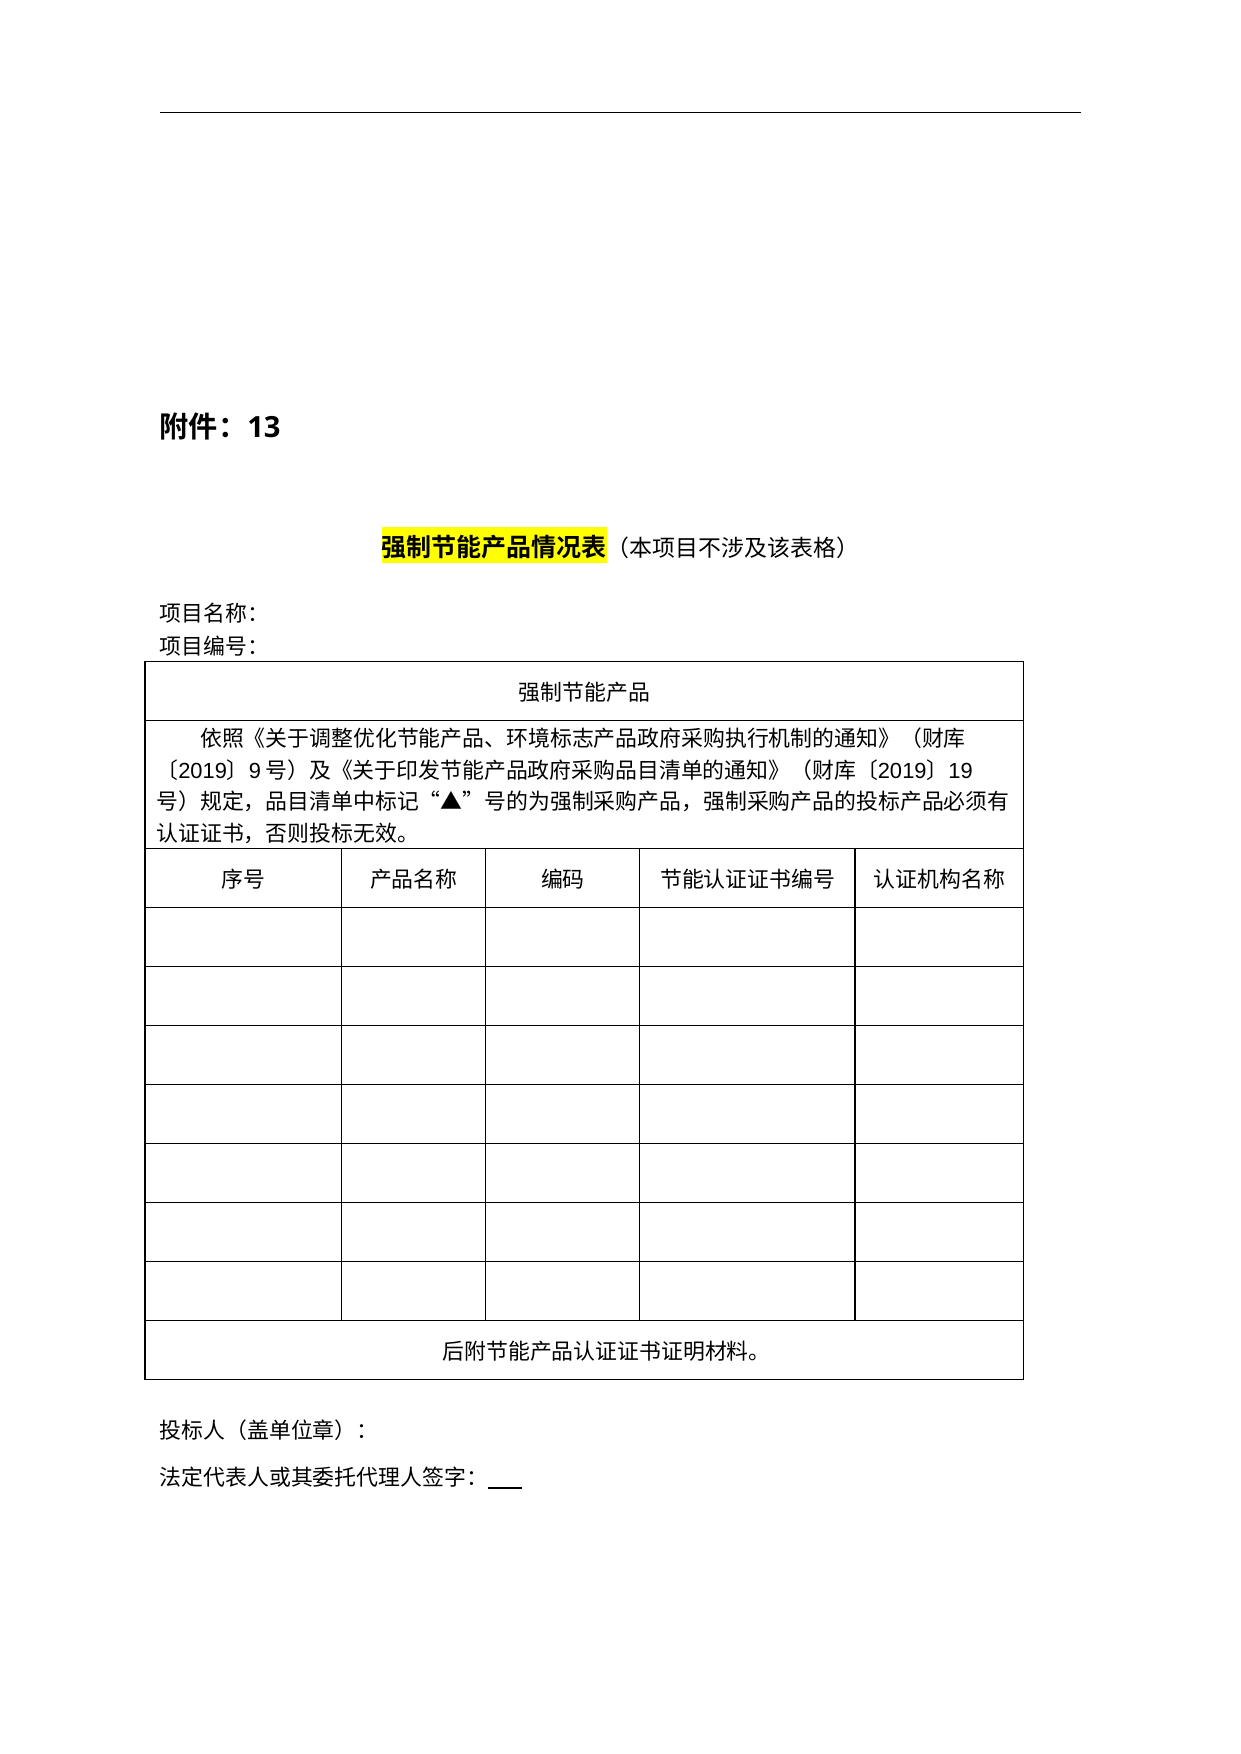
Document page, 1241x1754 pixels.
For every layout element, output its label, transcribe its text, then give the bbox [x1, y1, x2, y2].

subtitle 附件：13 [159, 392, 1081, 457]
table_cell [640, 908, 854, 966]
table_cell [856, 1144, 1023, 1202]
table_cell [146, 967, 341, 1025]
table_cell [856, 1085, 1023, 1143]
table_cell [146, 1026, 341, 1084]
table_cell [342, 1262, 485, 1320]
table_cell [640, 1085, 854, 1143]
table_cell [856, 908, 1023, 966]
table_cell [342, 1026, 485, 1084]
text 项目编号： [159, 628, 1081, 661]
table_cell 节能认证证书编号 [640, 849, 854, 907]
table_cell [640, 1026, 854, 1084]
table_cell [486, 1026, 639, 1084]
table_header 强制节能产品 [146, 662, 1023, 720]
table_cell [640, 1203, 854, 1261]
table_cell [486, 1144, 639, 1202]
table_cell [146, 1203, 341, 1261]
table_cell 编码 [486, 849, 639, 907]
table_cell [486, 967, 639, 1025]
text 项目名称： [159, 596, 1081, 628]
table_cell 依照《关于调整优化节能产品、环境标志产品政府采购执行机制的通知》（财库〔2019〕9号）及《关于印发节能产品政府采购品目清单的通知》（财库〔2019〕19号）规定，品目清单中标记“▲”号的为强制采购产品，强制采购产品的投标产品必须有认证证书，否则投标无效。 [419, 721, 1023, 848]
table_cell [856, 967, 1023, 1025]
table_cell [342, 1085, 485, 1143]
table_cell [146, 1144, 341, 1202]
table_cell 后附节能产品认证证书证明材料。 [146, 1321, 1023, 1379]
table_cell [342, 967, 485, 1025]
text 投标人（盖单位章）： [159, 1413, 1081, 1444]
table_cell 序号 [146, 849, 341, 907]
table_cell [856, 1262, 1023, 1320]
table_cell [146, 1262, 341, 1320]
table_cell [486, 1085, 639, 1143]
table_cell [640, 967, 854, 1025]
table_cell [146, 908, 341, 966]
text 法定代表人或其委托代理人签字： [159, 1460, 1081, 1492]
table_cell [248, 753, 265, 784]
table_cell [856, 1026, 1023, 1084]
table_cell [486, 1203, 639, 1261]
table_cell [342, 1144, 485, 1202]
table_cell [342, 908, 485, 966]
table_cell [342, 1203, 485, 1261]
table_cell [856, 1203, 1023, 1261]
table_cell [640, 1262, 854, 1320]
table_cell 产品名称 [342, 849, 485, 907]
table_cell [486, 1262, 639, 1320]
table_cell [146, 1085, 341, 1143]
table_cell [640, 1144, 854, 1202]
table_cell 认证机构名称 [856, 849, 1023, 907]
text 强制节能产品情况表（本项目不涉及该表格） [159, 513, 1081, 578]
table_cell [486, 908, 639, 966]
